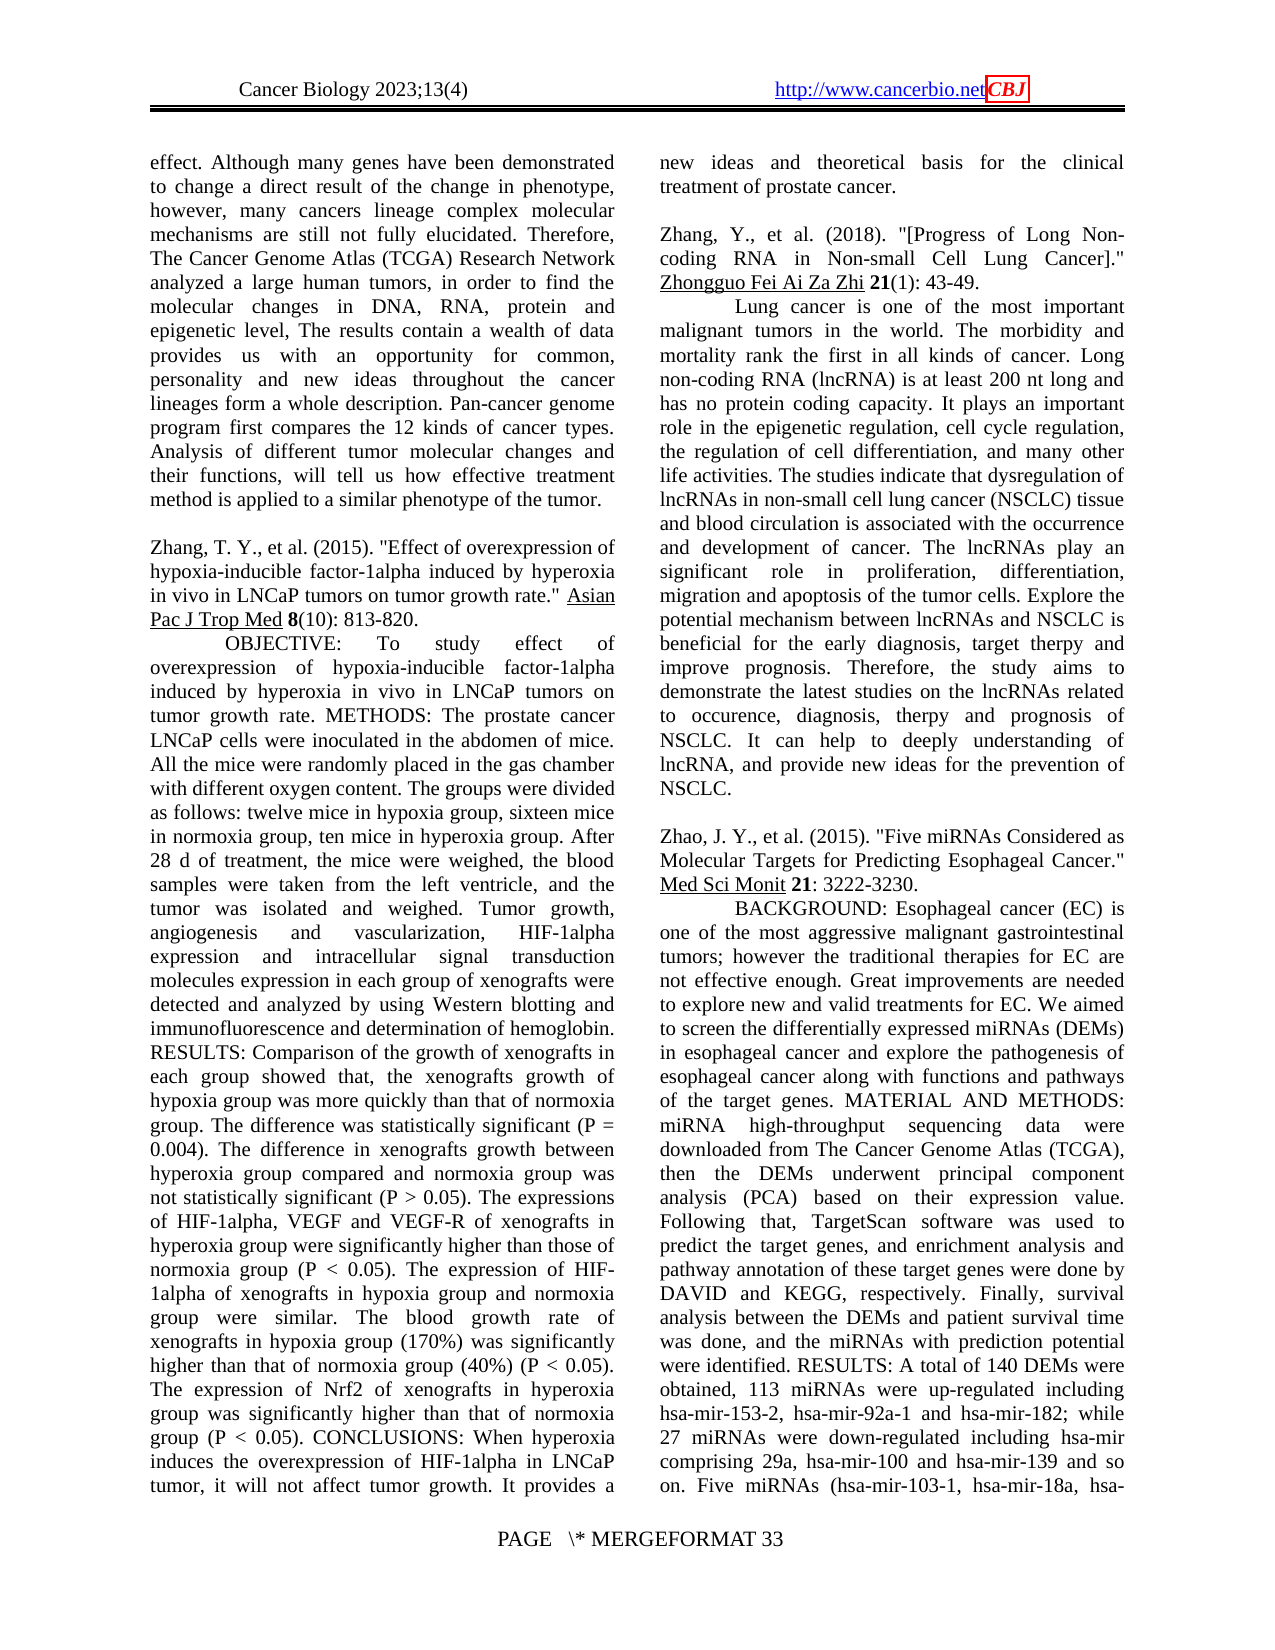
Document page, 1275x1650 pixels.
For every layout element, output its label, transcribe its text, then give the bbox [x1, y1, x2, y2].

text Zhang, Y., et al. (2018). "[Progress of Long Non-coding RNA in Non-small Cell Lung Cancer]." Zhongguo Fei Ai Za Zhi 21(1): 43-49. [659, 222, 1125, 294]
text Lung cancer is one of the most important malignant tumors in the world. The morbidity and mortality rank the first in all kinds of cancer. Long non-coding RNA (lncRNA) is at least 200 nt long and has no protein coding capacity. It plays an important role in the epigenetic regulation, cell cycle regulation, the regulation of cell differentiation, and many other life activities. The studies indicate that dysregulation of lncRNAs in non-small cell lung cancer (NSCLC) tissue and blood circulation is associated with the occurrence and development of cancer. The lncRNAs play an significant role in proliferation, differentiation, migration and apoptosis of the tumor cells. Explore the potential mechanism between lncRNAs and NSCLC is beneficial for the early diagnosis, target therpy and improve prognosis. Therefore, the study aims to demonstrate the latest studies on the lncRNAs related to occurence, diagnosis, therpy and prognosis of NSCLC. It can help to deeply understanding of lncRNA, and provide new ideas for the prevention of NSCLC. [659, 294, 1125, 800]
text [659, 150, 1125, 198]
text Zhang, T. Y., et al. (2015). "Effect of overexpression of hypoxia-inducible factor-1alpha induced by hyperoxia in vivo in LNCaP tumors on tumor growth rate." Asian Pac J Trop Med 8(10): 813-820. [150, 535, 615, 631]
text Zhao, J. Y., et al. (2015). "Five miRNAs Considered as Molecular Targets for Predicting Esophageal Cancer." Med Sci Monit 21: 3222-3230. [659, 824, 1125, 896]
text OBJECTIVE: To study effect of overexpression of hypoxia-inducible factor-1alpha induced by hyperoxia in vivo in LNCaP tumors on tumor growth rate. METHODS: The prostate cancer LNCaP cells were inoculated in the abdomen of mice. All the mice were randomly placed in the gas chamber with different oxygen content. The groups were divided as follows: twelve mice in hypoxia group, sixteen mice in normoxia group, ten mice in hyperoxia group. After 28 d of treatment, the mice were weighed, the blood samples were taken from the left ventricle, and the tumor was isolated and weighed. Tumor growth, angiogenesis and vascularization, HIF-1alpha expression and intracellular signal transduction molecules expression in each group of xenografts were detected and analyzed by using Western blotting and immunofluorescence and determination of hemoglobin. RESULTS: Comparison of the growth of xenografts in each group showed that, the xenografts growth of hypoxia group was more quickly than that of normoxia group. The difference was statistically significant (P = 0.004). The difference in xenografts growth between hyperoxia group compared and normoxia group was not statistically significant (P > 0.05). The expressions of HIF-1alpha, VEGF and VEGF-R of xenografts in hyperoxia group were significantly higher than those of normoxia group (P < 0.05). The expression of HIF-1alpha of xenografts in hypoxia group and normoxia group were similar. The blood growth rate of xenografts in hypoxia group (170%) was significantly higher than that of normoxia group (40%) (P < 0.05). The expression of Nrf2 of xenografts in hyperoxia group was significantly higher than that of normoxia group (P < 0.05). CONCLUSIONS: When hyperoxia induces the overexpression of HIF-1alpha in LNCaP tumor, it will not affect tumor growth. It provides a new ideas and theoretical basis for the clinical treatment of prostate cancer. [150, 631, 615, 1497]
